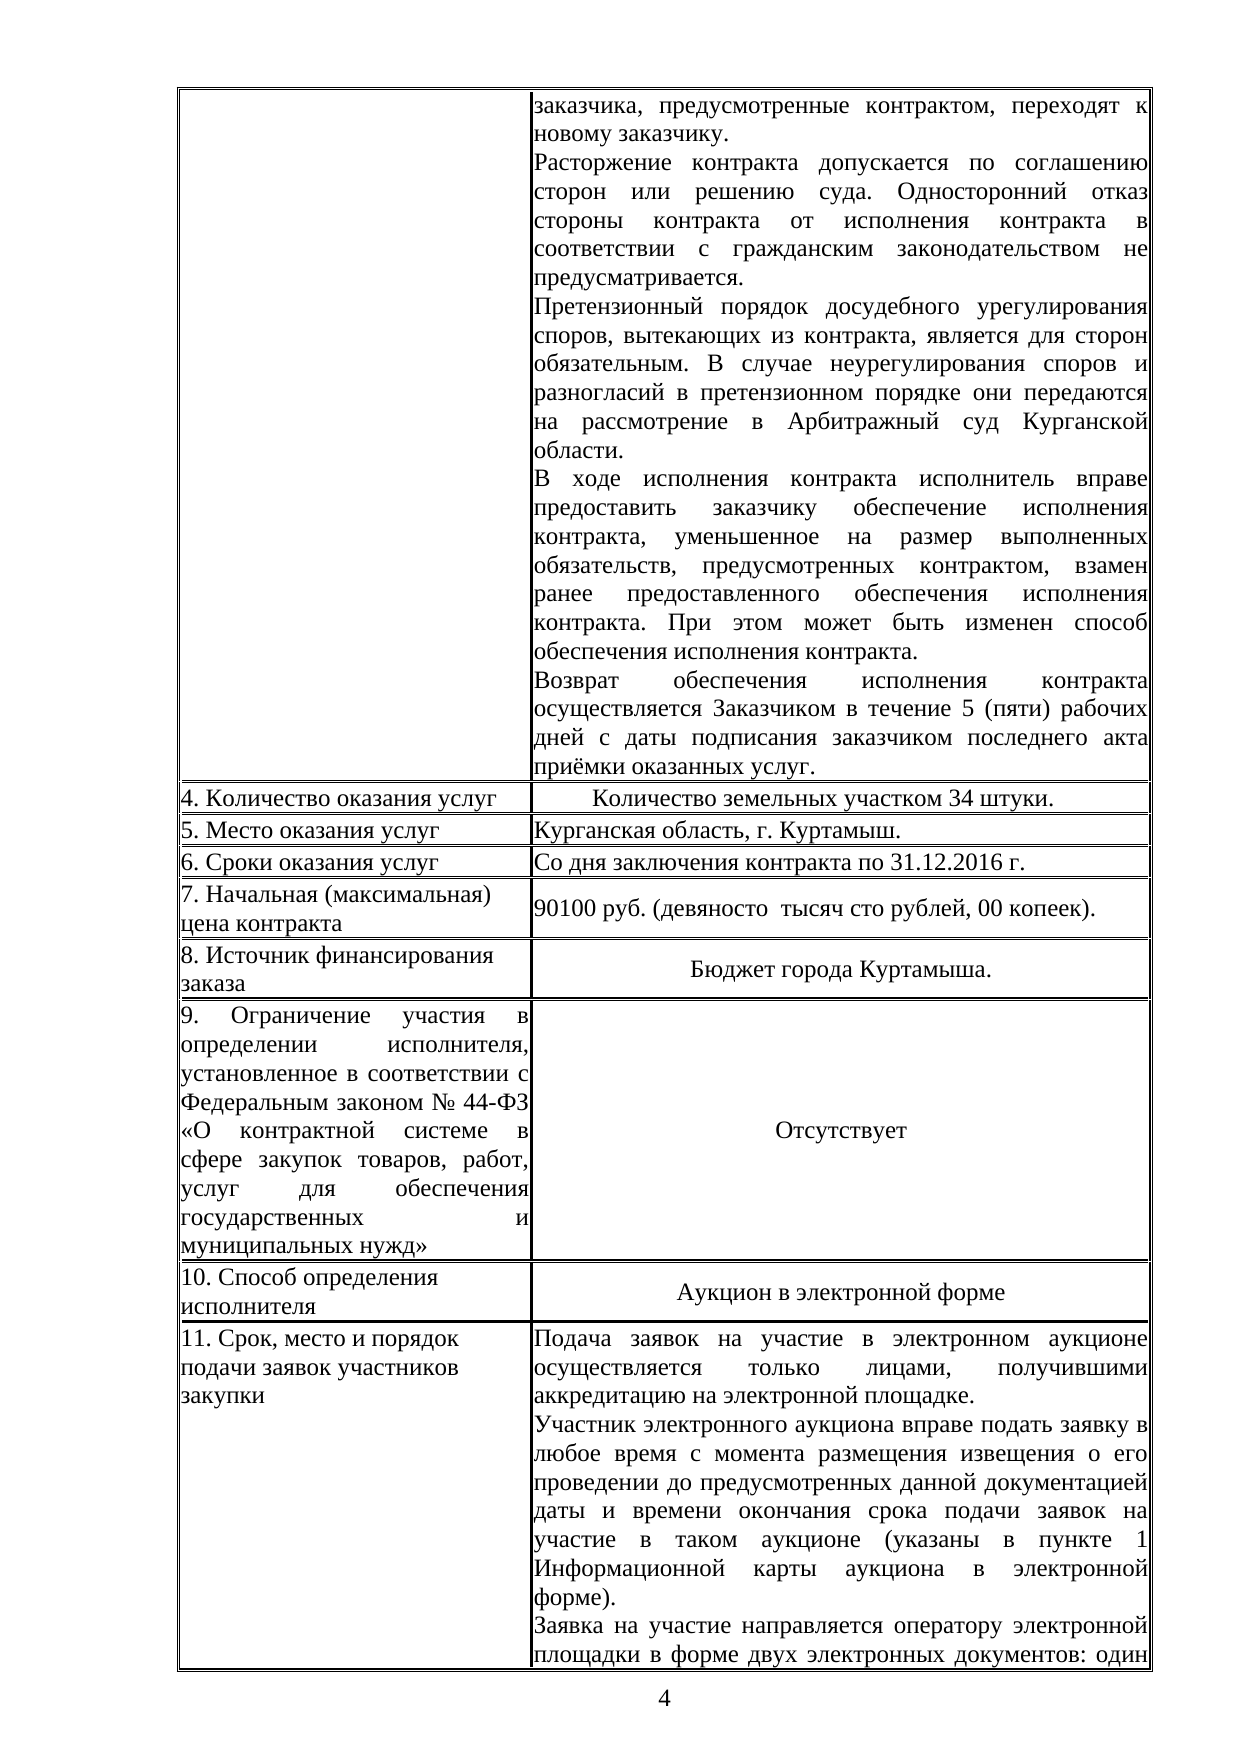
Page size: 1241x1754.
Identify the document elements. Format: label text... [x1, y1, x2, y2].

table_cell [180, 90, 531, 780]
table_cell 90100 руб. (девяносто тысяч сто рублей, 00 копеек). [531, 876, 1151, 936]
table_cell Количество земельных участком 34 штуки. [531, 780, 1151, 812]
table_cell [180, 1320, 531, 1668]
table_cell 4. Количество оказания услуг [178, 780, 531, 812]
table_cell Курганская область, г. Куртамыш. [531, 812, 1151, 844]
table_cell 5. Место оказания услуг [178, 812, 531, 844]
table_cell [531, 90, 1149, 780]
table_cell 10. Способ определения исполнителя [180, 1259, 530, 1320]
table_cell Аукцион в электронной форме [533, 1259, 1150, 1320]
table_cell Бюджет города Куртамыша. [533, 936, 1150, 997]
table_cell 7. Начальная (максимальная) цена контракта [178, 876, 531, 936]
table_cell 9. Ограничение участия в определении исполнителя, установленное в соответствии с Федеральным законом № 44-ФЗ «О контрактной системе в сфере закупок товаров, работ, услуг для обеспечения государственных и муниципальных нужд» [180, 997, 530, 1259]
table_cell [531, 1320, 1149, 1668]
table_cell Отсутствует [533, 997, 1150, 1259]
table_cell Со дня заключения контракта по 31.12.2016 г. [531, 844, 1151, 876]
table_cell 6. Сроки оказания услуг [178, 844, 531, 876]
table_cell 8. Источник финансирования заказа [180, 936, 530, 997]
